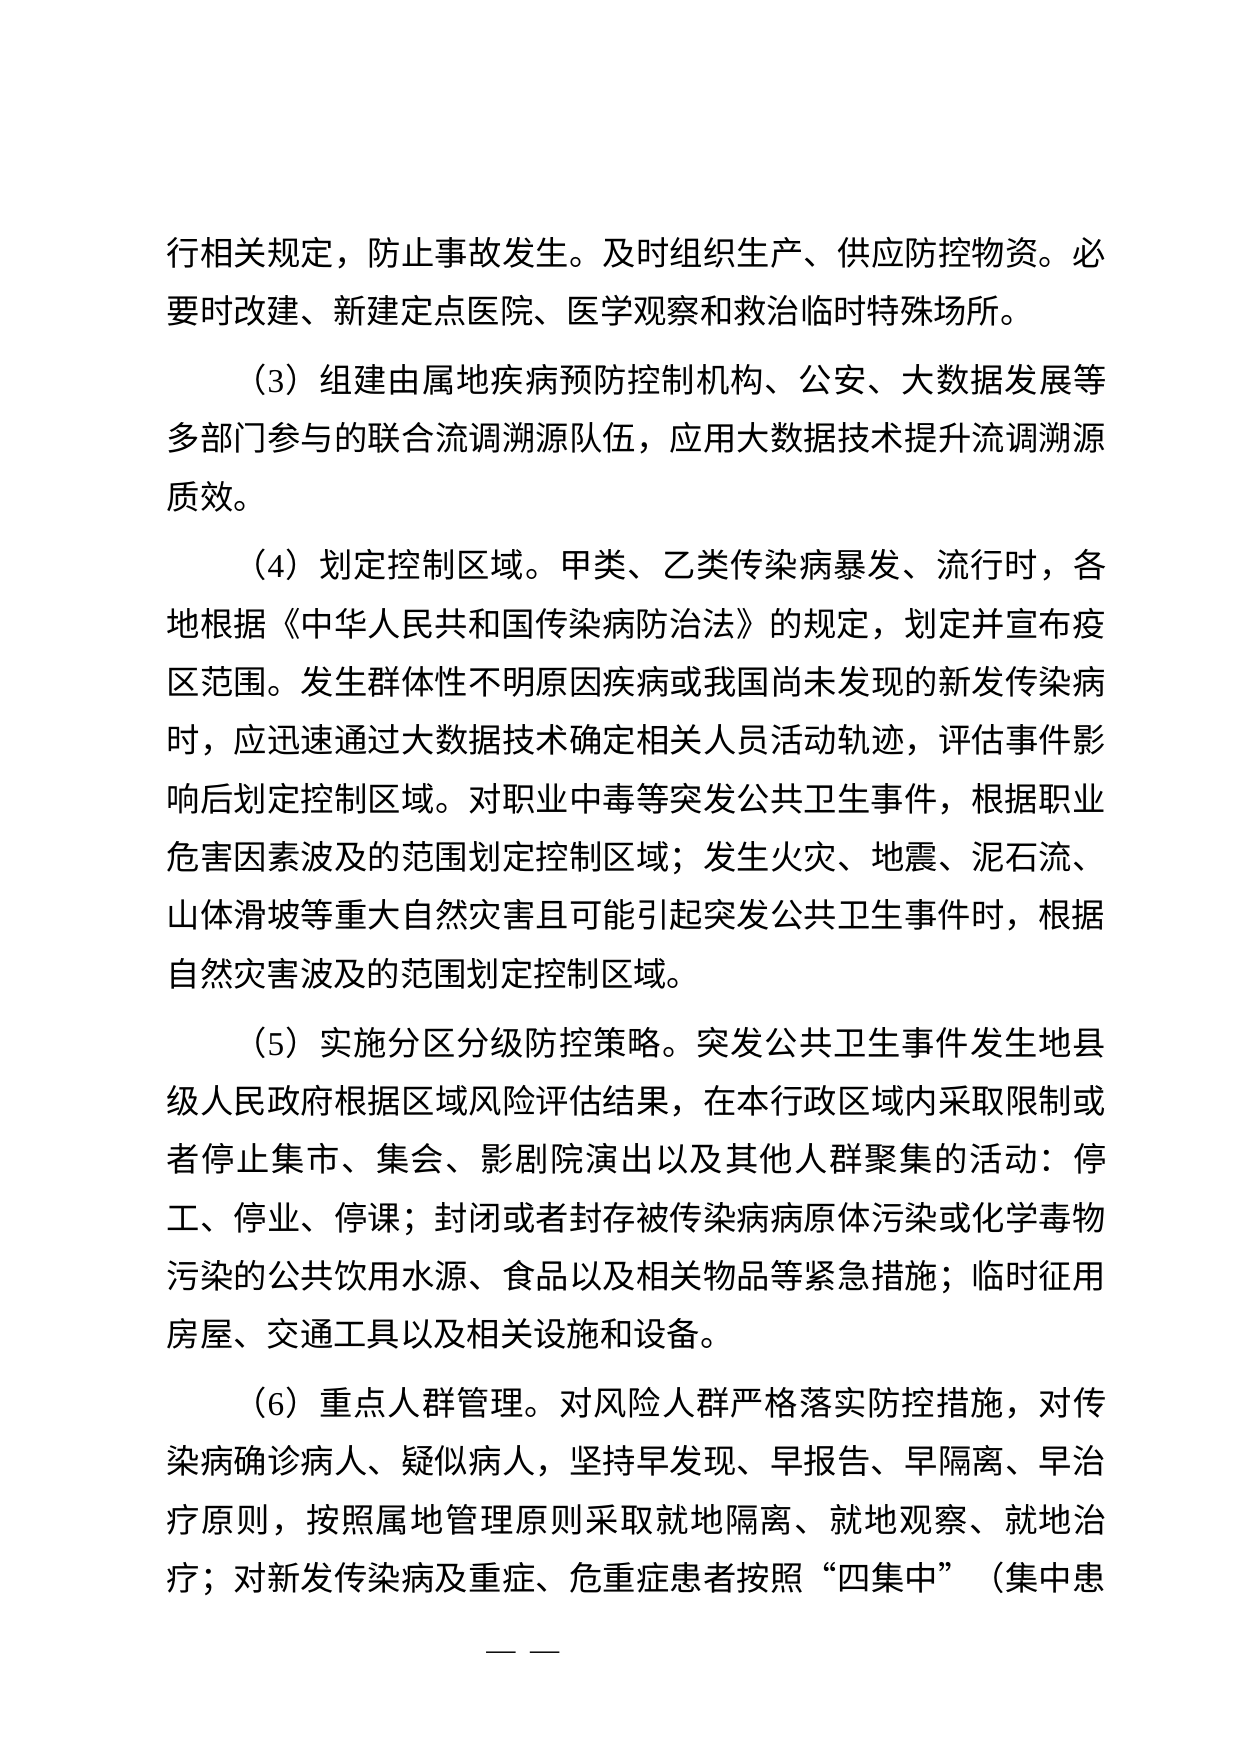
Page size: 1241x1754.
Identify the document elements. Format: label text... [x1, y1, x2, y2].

text （5）实施分区分级防控策略。突发公共卫生事件发生地县级人民政府根据区域风险评估结果，在本行政区域内采取限制或者停止集市、集会、影剧院演出以及其他人群聚集的活动：停工、停业、停课；封闭或者封存被传染病病原体污染或化学毒物污染的公共饮用水源、食品以及相关物品等紧急措施；临时征用房屋、交通工具以及相关设施和设备。 [166, 1008, 1107, 1358]
text （3）组建由属地疾病预防控制机构、公安、大数据发展等多部门参与的联合流调溯源队伍，应用大数据技术提升流调溯源质效。 [166, 346, 1107, 521]
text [166, 218, 1107, 335]
text （4）划定控制区域。甲类、乙类传染病暴发、流行时，各地根据《中华人民共和国传染病防治法》的规定，划定并宣布疫区范围。发生群体性不明原因疾病或我国尚未发现的新发传染病时，应迅速通过大数据技术确定相关人员活动轨迹，评估事件影响后划定控制区域。对职业中毒等突发公共卫生事件，根据职业危害因素波及的范围划定控制区域；发生火灾、地震、泥石流、山体滑坡等重大自然灾害且可能引起突发公共卫生事件时，根据自然灾害波及的范围划定控制区域。 [166, 531, 1107, 998]
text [166, 1369, 1107, 1602]
